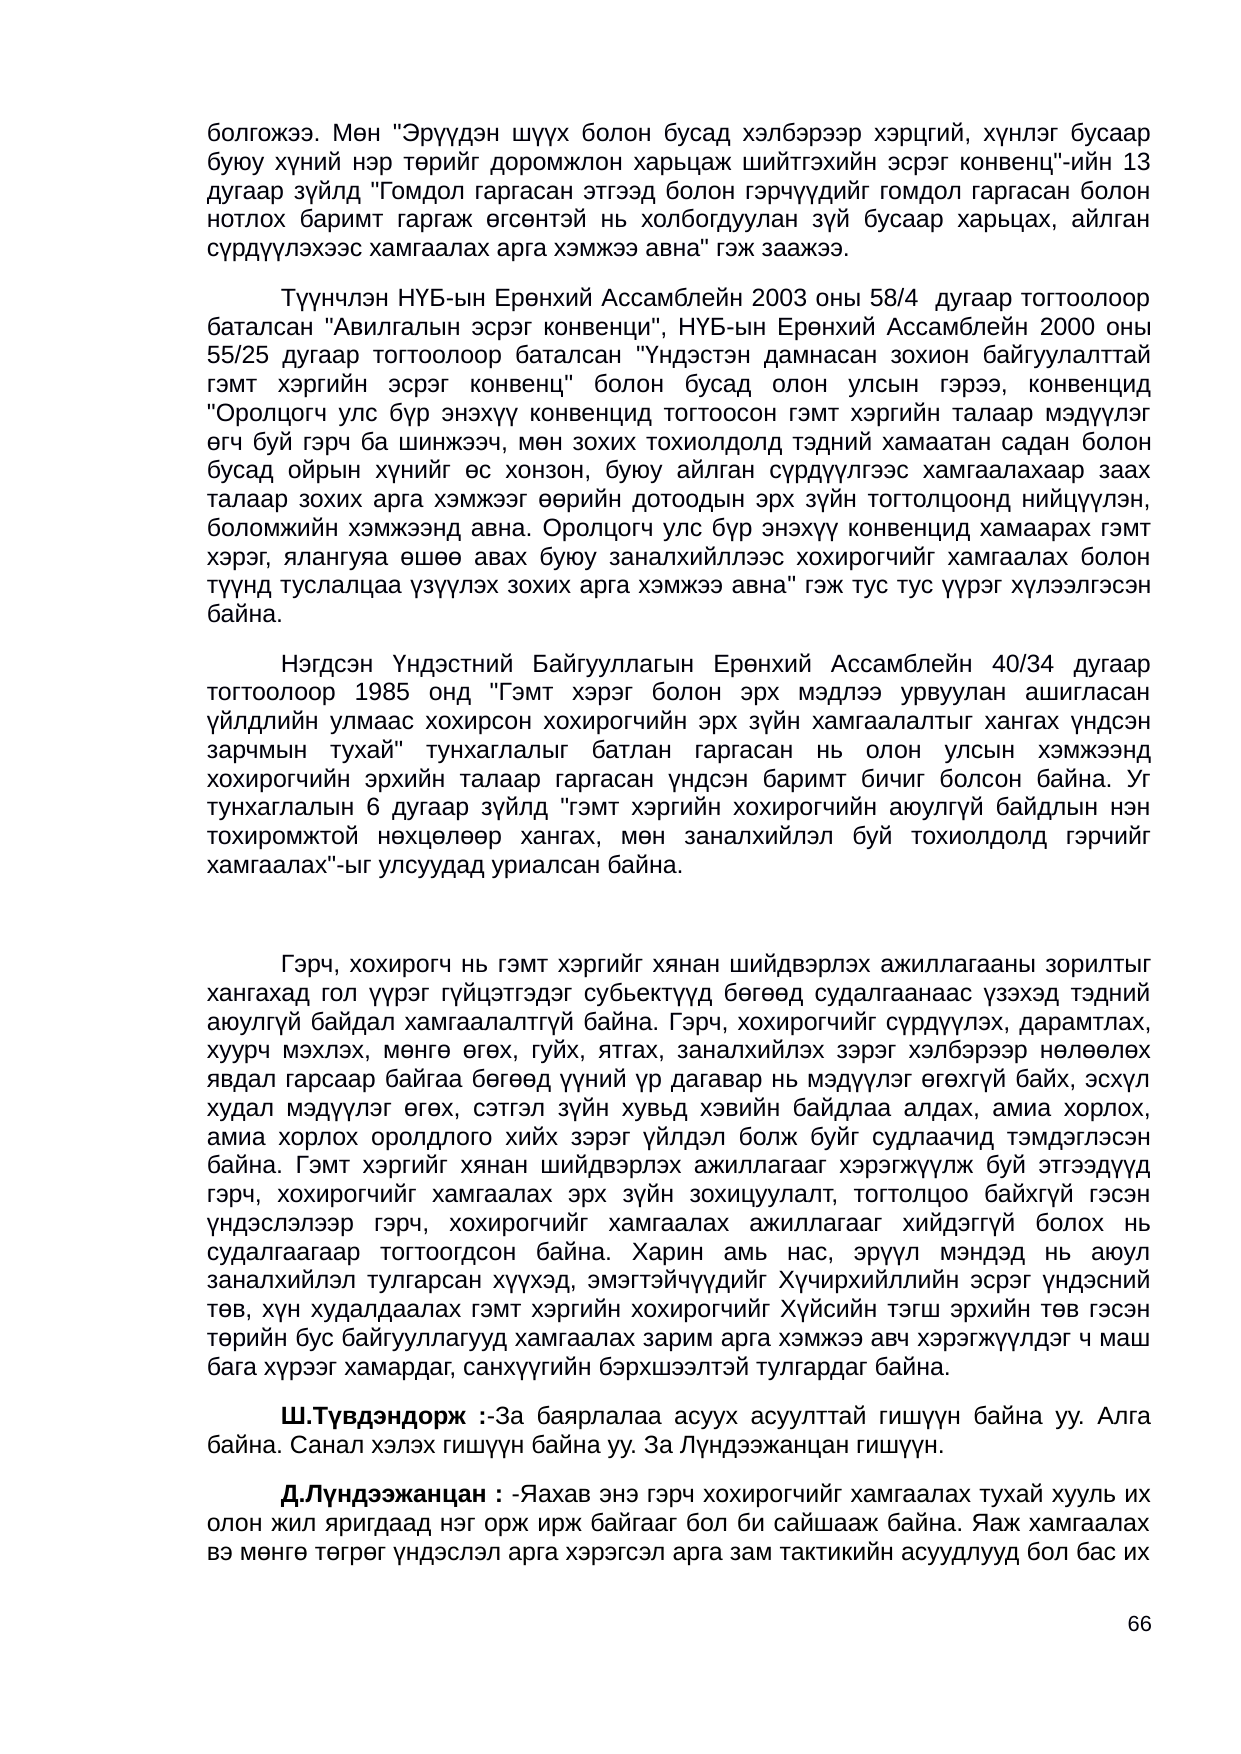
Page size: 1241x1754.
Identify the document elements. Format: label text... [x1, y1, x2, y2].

text Гэрч, хохирогч нь гэмт хэргийг хянан шийдвэрлэх ажиллагааны зорилтыг хангахад гол үүрэг гүйцэтгэдэг субьектүүд бөгөөд судалгаанаас үзэхэд тэдний аюулгүй байдал хамгаалалтгүй байна. Гэрч, хохирогчийг сүрдүүлэх, дарамтлах, хуурч мэхлэх, мөнгө өгөх, гуйх, ятгах, заналхийлэх зэрэг хэлбэрээр нөлөөлөх явдал гарсаар байгаа бөгөөд үүний үр дагавар нь мэдүүлэг өгөхгүй байх, эсхүл худал мэдүүлэг өгөх, сэтгэл зүйн хувьд хэвийн байдлаа алдах, амиа хорлох, амиа хорлох оролдлого хийх зэрэг үйлдэл болж буйг судлаачид тэмдэглэсэн байна. Гэмт хэргийг хянан шийдвэрлэх ажиллагааг хэрэгжүүлж буй этгээдүүд гэрч, хохирогчийг хамгаалах эрх зүйн зохицуулалт, тогтолцоо байхгүй гэсэн үндэслэлээр гэрч, хохирогчийг хамгаалах ажиллагааг хийдэггүй болох нь судалгаагаар тогтоогдсон байна. Харин амь нас, эрүүл мэндэд нь аюул заналхийлэл тулгарсан хүүхэд, эмэгтэйчүүдийг Хүчирхийллийн эсрэг үндэсний төв, хүн худалдаалах гэмт хэргийн хохирогчийг Хүйсийн тэгш эрхийн төв гэсэн төрийн бус байгууллагууд хамгаалах зарим арга хэмжээ авч хэрэгжүүлдэг ч маш бага хүрээг хамардаг, санхүүгийн бэрхшээлтэй тулгардаг байна. [207, 949, 1152, 1380]
text Нэгдсэн Үндэстний Байгууллагын Ерөнхий Ассамблейн 40/34 дугаар тогтоолоор 1985 онд "Гэмт хэрэг болон эрх мэдлээ урвуулан ашигласан үйлдлийн улмаас хохирсон хохирогчийн эрх зүйн хамгаалалтыг хангах үндсэн зарчмын тухай" тунхаглалыг батлан гаргасан нь олон улсын хэмжээнд хохирогчийн эрхийн талаар гаргасан үндсэн баримт бичиг болсон байна. Уг тунхаглалын 6 дугаар зүйлд "гэмт хэргийн хохирогчийн аюулгүй байдлын нэн тохиромжтой нөхцөлөөр хангах, мөн заналхийлэл буй тохиолдолд гэрчийг хамгаалах"-ыг улсуудад уриалсан байна. [207, 648, 1152, 878]
text Түүнчлэн НҮБ-ын Ерөнхий Ассамблейн 2003 оны 58/4 дугаар тогтоолоор баталсан "Авилгалын эсрэг конвенци", НҮБ-ын Ерөнхий Ассамблейн 2000 оны 55/25 дугаар тогтоолоор баталсан "Үндэстэн дамнасан зохион байгуулалттай гэмт хэргийн эсрэг конвенц" болон бусад олон улсын гэрээ, конвенцид "Оролцогч улс бүр энэхүү конвенцид тогтоосон гэмт хэргийн талаар мэдүүлэг өгч буй гэрч ба шинжээч, мөн зохих тохиолдолд тэдний хамаатан садан болон бусад ойрын хүнийг өс хонзон, буюу айлган сүрдүүлгээс хамгаалахаар заах талаар зохих арга хэмжээг өөрийн дотоодын эрх зүйн тогтолцоонд нийцүүлэн, боломжийн хэмжээнд авна. Оролцогч улс бүр энэхүү конвенцид хамаарах гэмт хэрэг, ялангуяа өшөө авах буюу заналхийллээс хохирогчийг хамгаалах болон түүнд туслалцаа үзүүлэх зохих арга хэмжээ авна" гэж тус тус үүрэг хүлээлгэсэн байна. [207, 283, 1152, 628]
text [207, 118, 1152, 262]
text Ш.Түвдэндорж :-За баярлалаа асуух асуулттай гишүүн байна уу. Алга байна. Санал хэлэх гишүүн байна уу. За Лүндээжанцан гишүүн. [207, 1401, 1152, 1458]
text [207, 1479, 1152, 1566]
